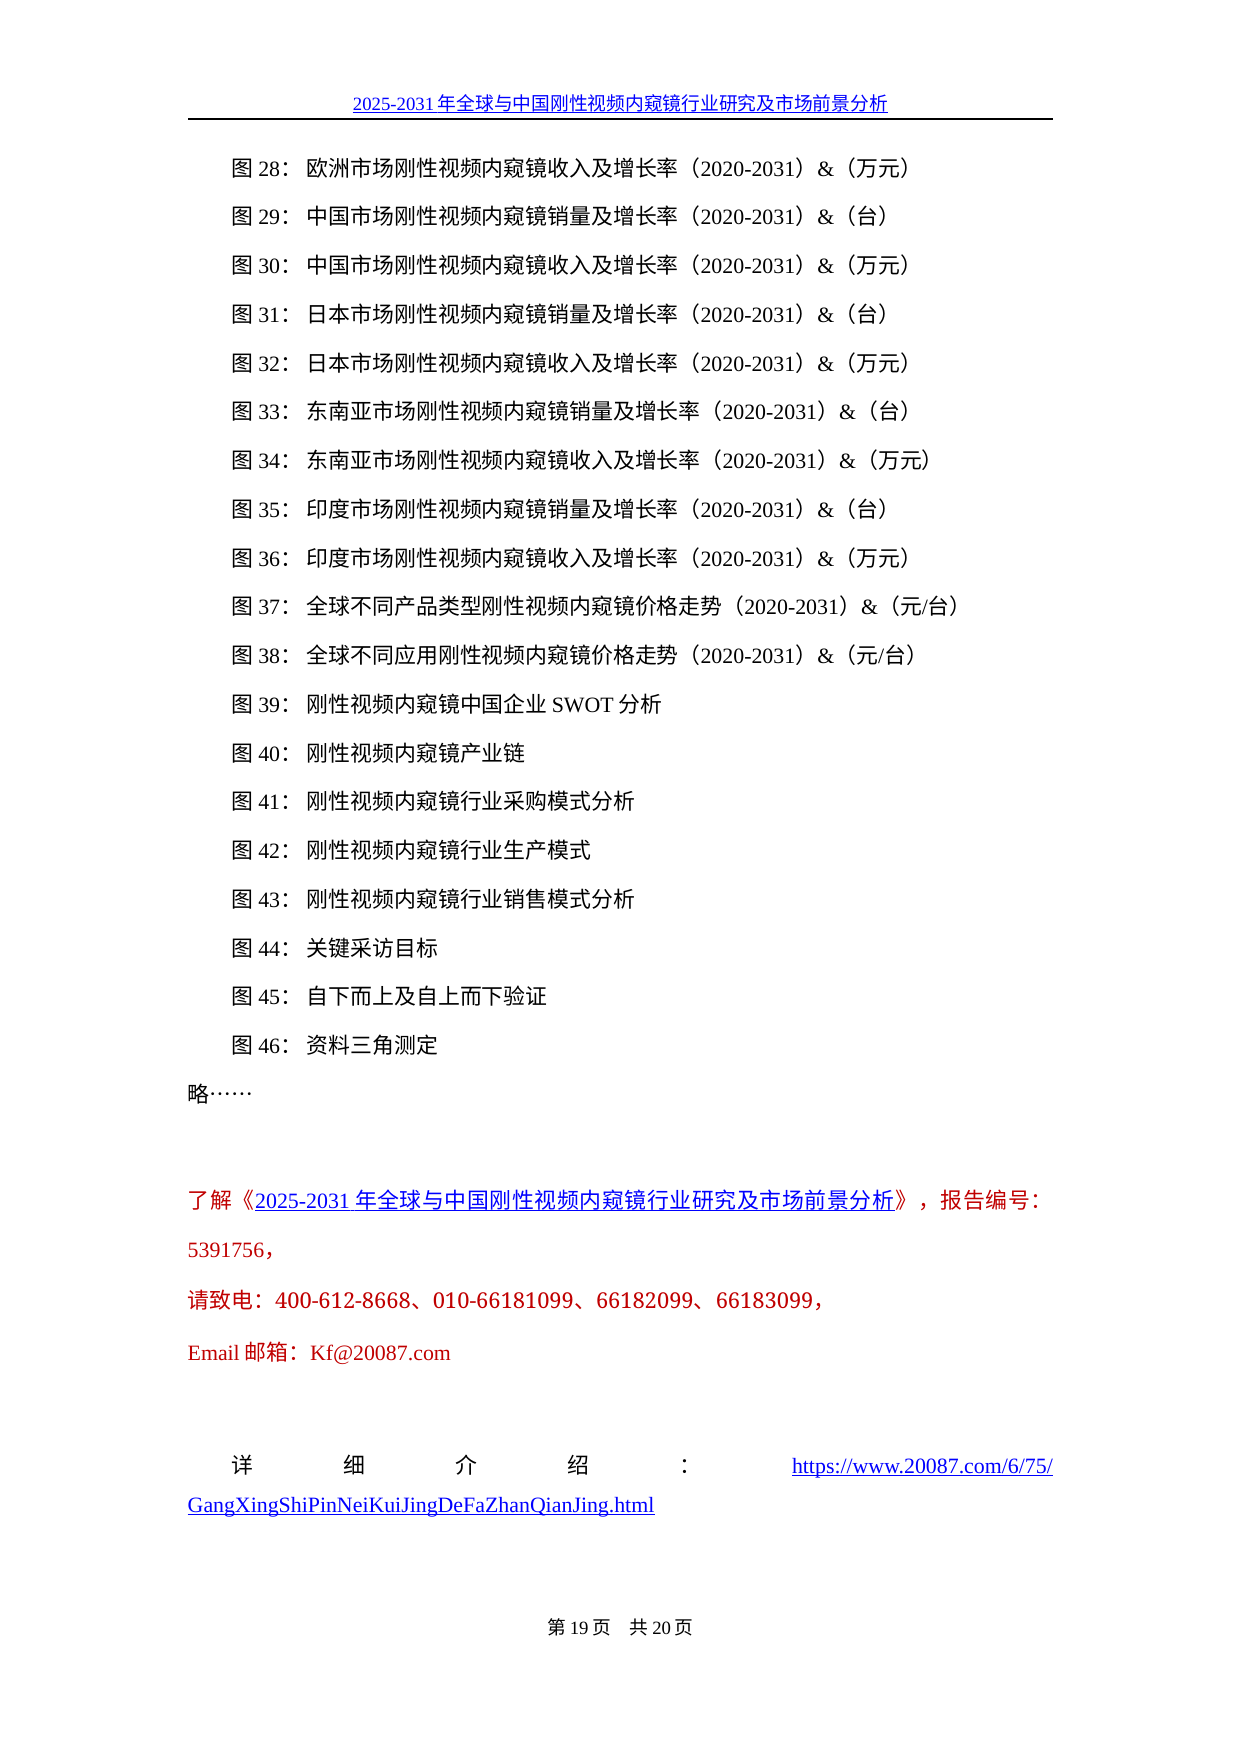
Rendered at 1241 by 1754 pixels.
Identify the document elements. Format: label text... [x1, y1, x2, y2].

text 详细介绍：https://www.20087.com/6/75/GangXingShiPinNeiKuiJingDeFaZhanQianJing.html [187, 1448, 1053, 1521]
text 了解《2025-2031年全球与中国刚性视频内窥镜行业研究及市场前景分析》，报告编号：5391756， [187, 1183, 1053, 1264]
text 请致电：400-612-8668、010-66181099、66182099、66183099， [187, 1283, 1053, 1316]
text Email邮箱：Kf@20087.com [187, 1335, 1053, 1367]
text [187, 150, 1053, 1109]
